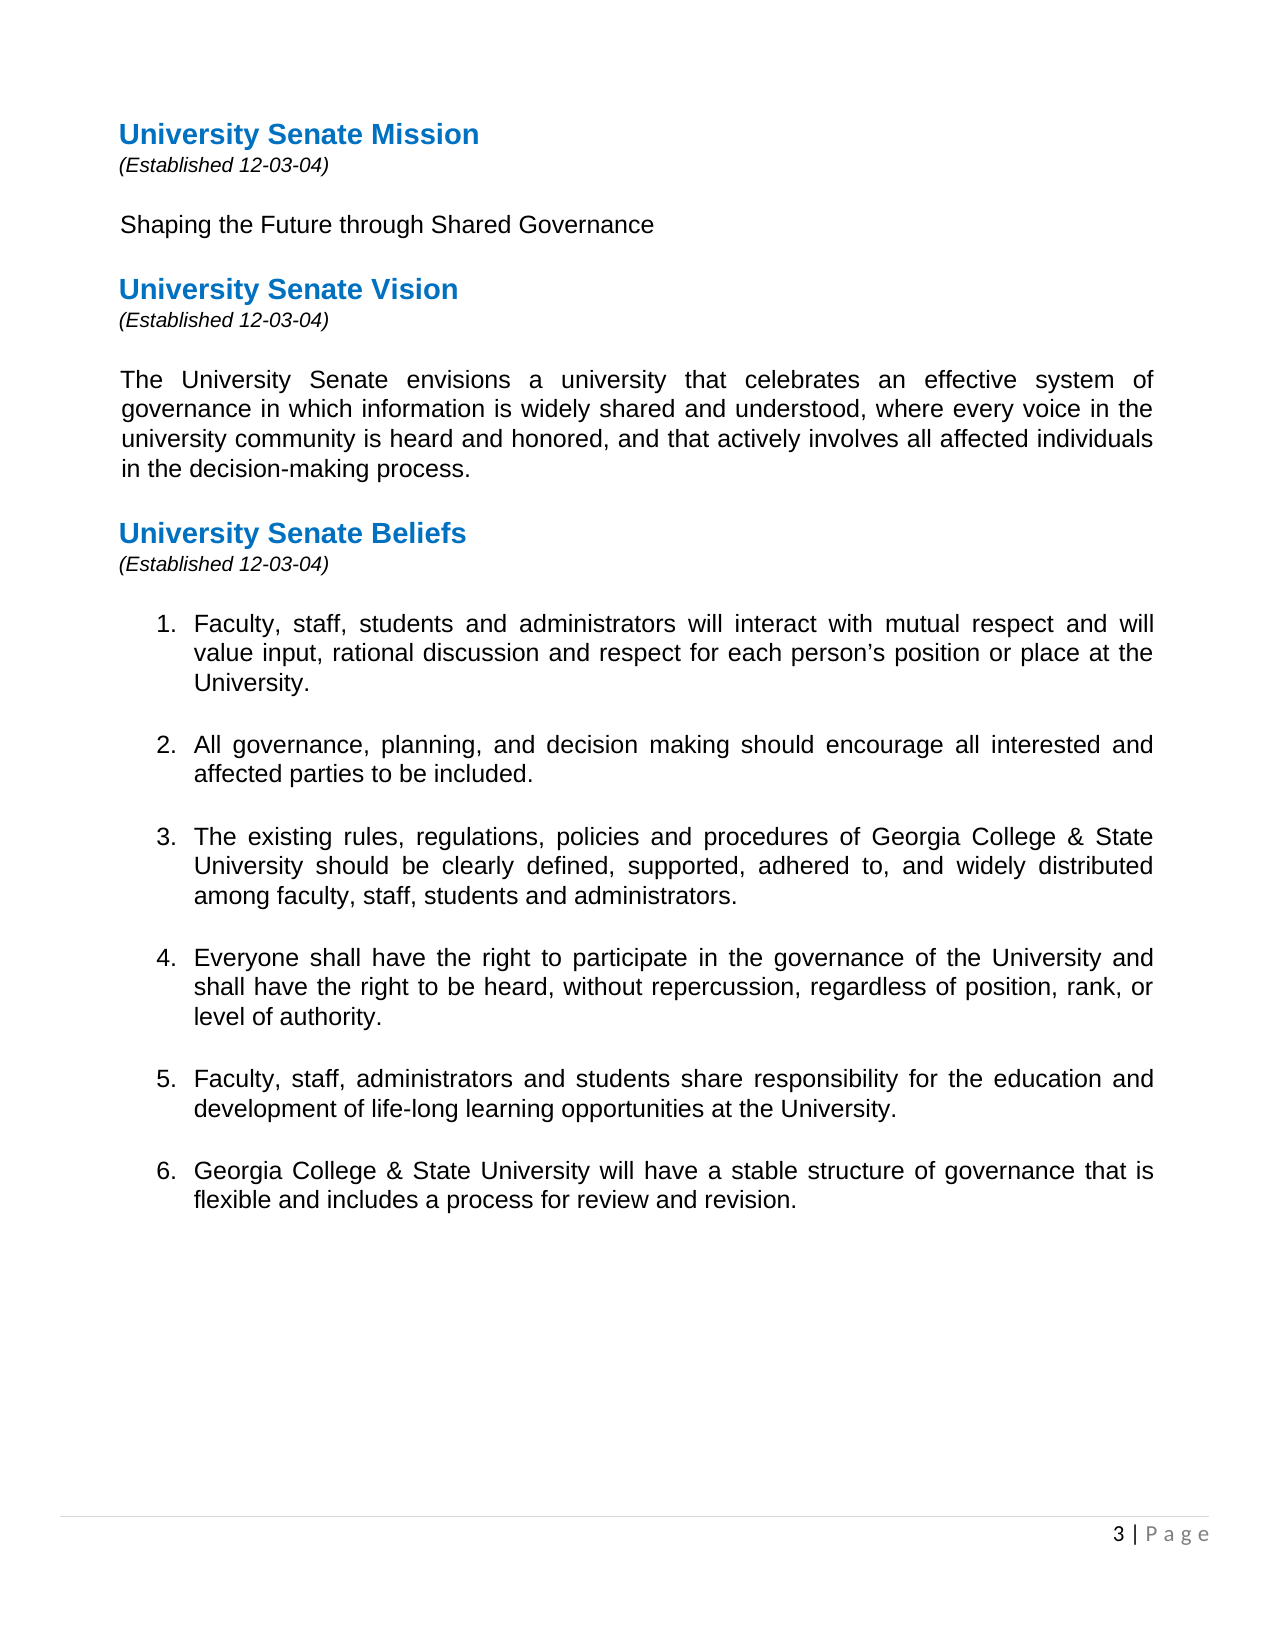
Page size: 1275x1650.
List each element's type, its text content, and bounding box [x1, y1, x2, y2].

list Georgia College & State University will have a stable structure of governance that is flexible and includes a process for review and revision. [156, 1156, 1156, 1214]
list Everyone shall have the right to participate in the governance of the University and shall have the right to be heard, without repercussion, regardless of position, rank, or level of authority. [156, 943, 1156, 1031]
list All governance, planning, and decision making should encourage all interested and affected parties to be included. [156, 730, 1156, 788]
text (Established 12-03-04) [118, 308, 1209, 332]
text The University Senate envisions a university that celebrates an effective system of governance in which information is widely shared and understood, where every voice in the university community is heard and honored, and that actively involves all affected individuals in the decision-making process. [120, 365, 1156, 482]
text (Established 12-03-04) [118, 551, 1209, 575]
text Shaping the Future through Shared Governance [120, 210, 1156, 239]
text (Established 12-03-04) [118, 153, 1209, 177]
list Faculty, staff, administrators and students share responsibility for the education and development of life-long learning opportunities at the University. [156, 1064, 1156, 1122]
subtitle University Senate Vision [118, 272, 1195, 306]
subtitle University Senate Mission [118, 117, 1195, 151]
list Faculty, staff, students and administrators will interact with mutual respect and will value input, rational discussion and respect for each person’s position or place at the University. [156, 609, 1156, 697]
list The existing rules, regulations, policies and procedures of Georgia College & State University should be clearly defined, supported, adhered to, and widely distributed among faculty, staff, students and administrators. [156, 822, 1156, 909]
subtitle University Senate Beliefs [118, 516, 1195, 549]
